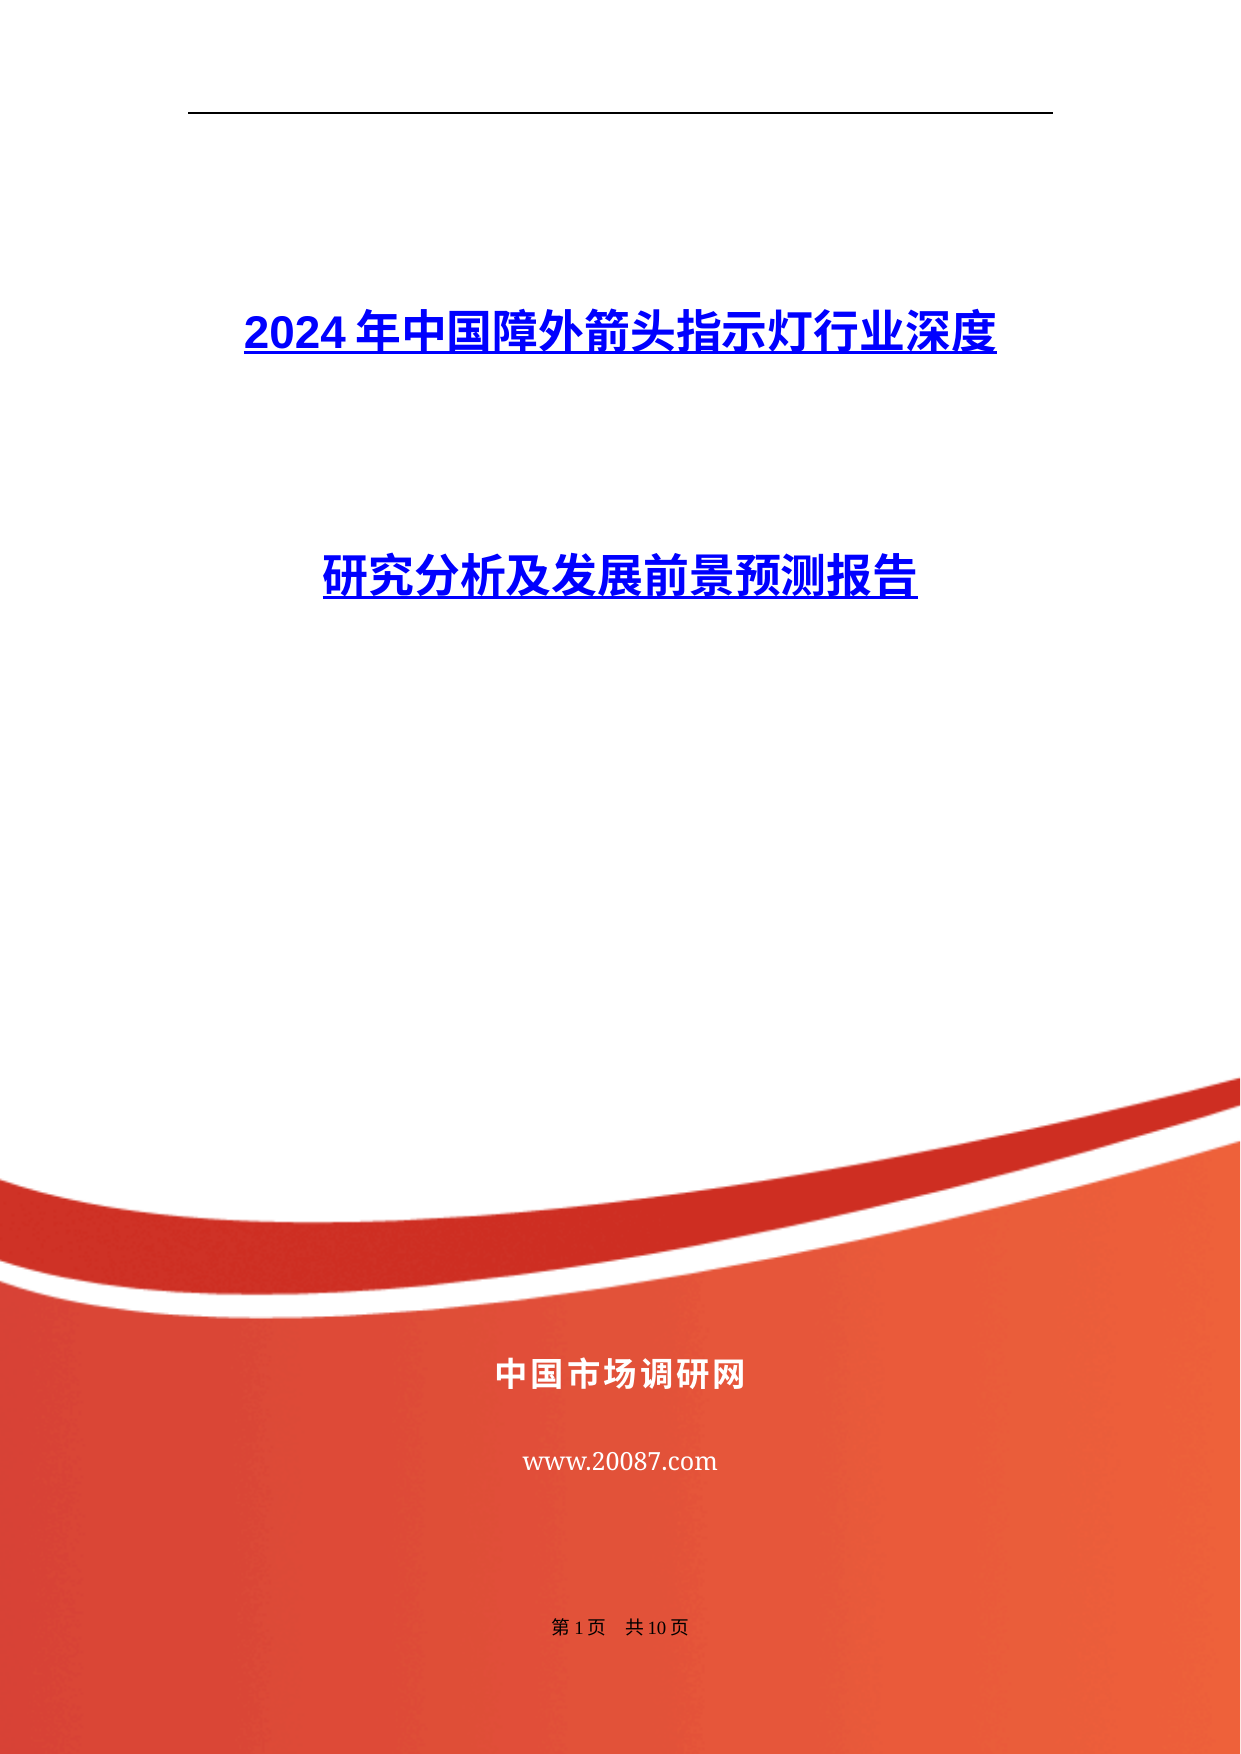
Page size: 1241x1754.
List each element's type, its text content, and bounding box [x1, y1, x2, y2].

text www.20087.com [187, 1428, 1053, 1493]
subtitle 中国市场调研网 [187, 1339, 1053, 1404]
table_header 2024年中国障外箭头指示灯行业深度研究分析及发展前景预测报告 [188, 207, 1053, 773]
picture [0, 1006, 1241, 1754]
